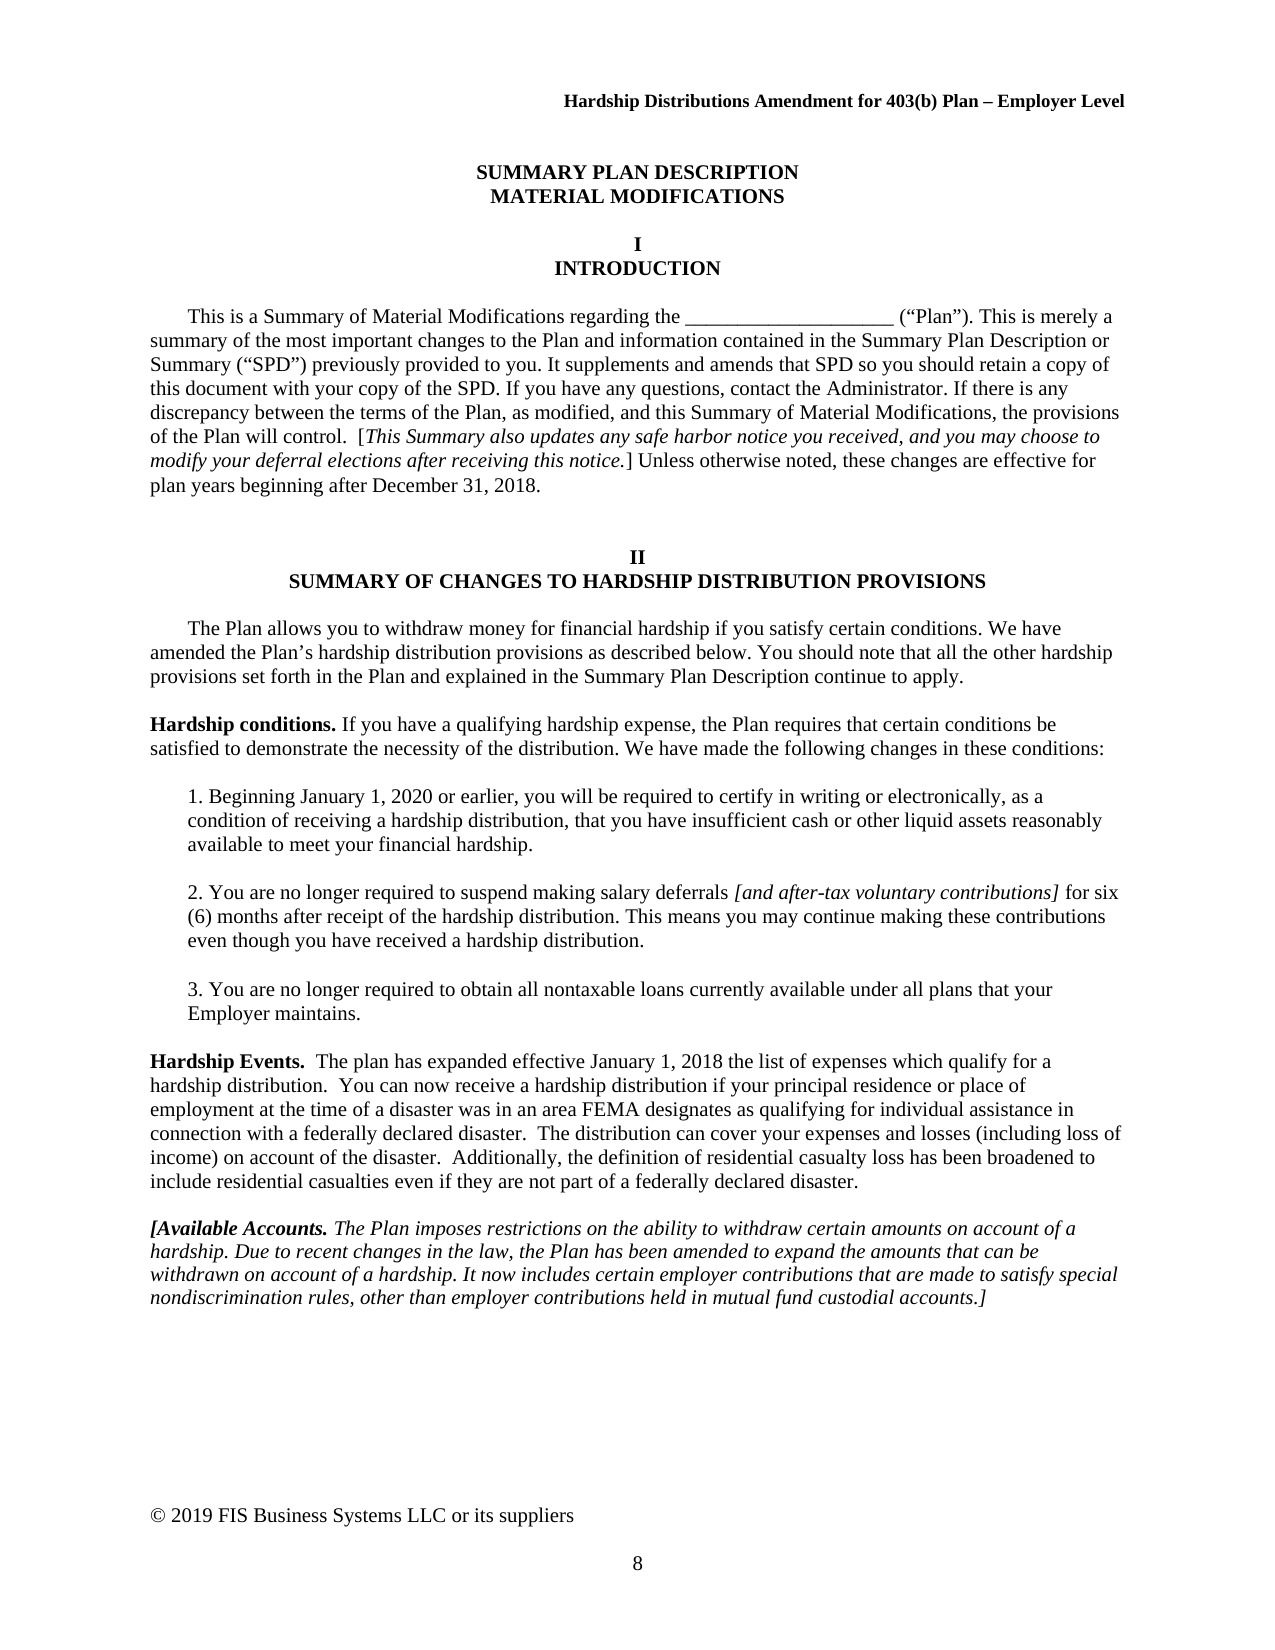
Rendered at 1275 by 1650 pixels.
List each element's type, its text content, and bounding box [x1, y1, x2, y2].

text [Available Accounts. The Plan imposes restrictions on the ability to withdraw certain amounts on account of a hardship. Due to recent changes in the law, the Plan has been amended to expand the amounts that can be withdrawn on account of a hardship. It now includes certain employer contributions that are made to satisfy special nondiscrimination rules, other than employer contributions held in mutual fund custodial accounts.] [150, 1217, 1125, 1309]
text I [150, 232, 1125, 256]
text SUMMARY OF CHANGES TO HARDSHIP DISTRIBUTION PROVISIONS [150, 569, 1125, 593]
text 3. You are no longer required to obtain all nontaxable loans currently available under all plans that your Employer maintains. [187, 977, 1125, 1025]
text Hardship Events. The plan has expanded effective January 1, 2018 the list of expenses which qualify for a hardship distribution. You can now receive a hardship distribution if your principal residence or place of employment at the time of a disaster was in an area FEMA designates as qualifying for individual assistance in connection with a federally declared disaster. The distribution can cover your expenses and losses (including loss of income) on account of the disaster. Additionally, the definition of residential casualty loss has been broadened to include residential casualties even if they are not part of a federally declared disaster. [150, 1049, 1125, 1193]
text MATERIAL MODIFICATIONS [150, 184, 1125, 208]
text The Plan allows you to withdraw money for financial hardship if you satisfy certain conditions. We have amended the Plan’s hardship distribution provisions as described below. You should note that all the other hardship provisions set forth in the Plan and explained in the Summary Plan Description continue to apply. [150, 616, 1125, 688]
text SUMMARY PLAN DESCRIPTION [150, 160, 1125, 184]
text II [150, 545, 1125, 569]
text 1. Beginning January 1, 2020 or earlier, you will be required to certify in writing or electronically, as a condition of receiving a hardship distribution, that you have insufficient cash or other liquid assets reasonably available to meet your financial hardship. [187, 784, 1125, 856]
text INTRODUCTION [150, 256, 1125, 280]
text Hardship conditions. If you have a qualifying hardship expense, the Plan requires that certain conditions be satisfied to demonstrate the necessity of the distribution. We have made the following changes in these conditions: [150, 712, 1125, 760]
text This is a Summary of Material Modifications regarding the ____________________ (“Plan”). This is merely a summary of the most important changes to the Plan and information contained in the Summary Plan Description or Summary (“SPD”) previously provided to you. It supplements and amends that SPD so you should retain a copy of this document with your copy of the SPD. If you have any questions, contact the Administrator. If there is any discrepancy between the terms of the Plan, as modified, and this Summary of Material Modifications, the provisions of the Plan will control. [This Summary also updates any safe harbor notice you received, and you may choose to modify your deferral elections after receiving this notice.] Unless otherwise noted, these changes are effective for plan years beginning after December 31, 2018. [150, 304, 1125, 497]
text 2. You are no longer required to suspend making salary deferrals [and after-tax voluntary contributions] for six (6) months after receipt of the hardship distribution. This means you may continue making these contributions even though you have received a hardship distribution. [187, 880, 1125, 952]
